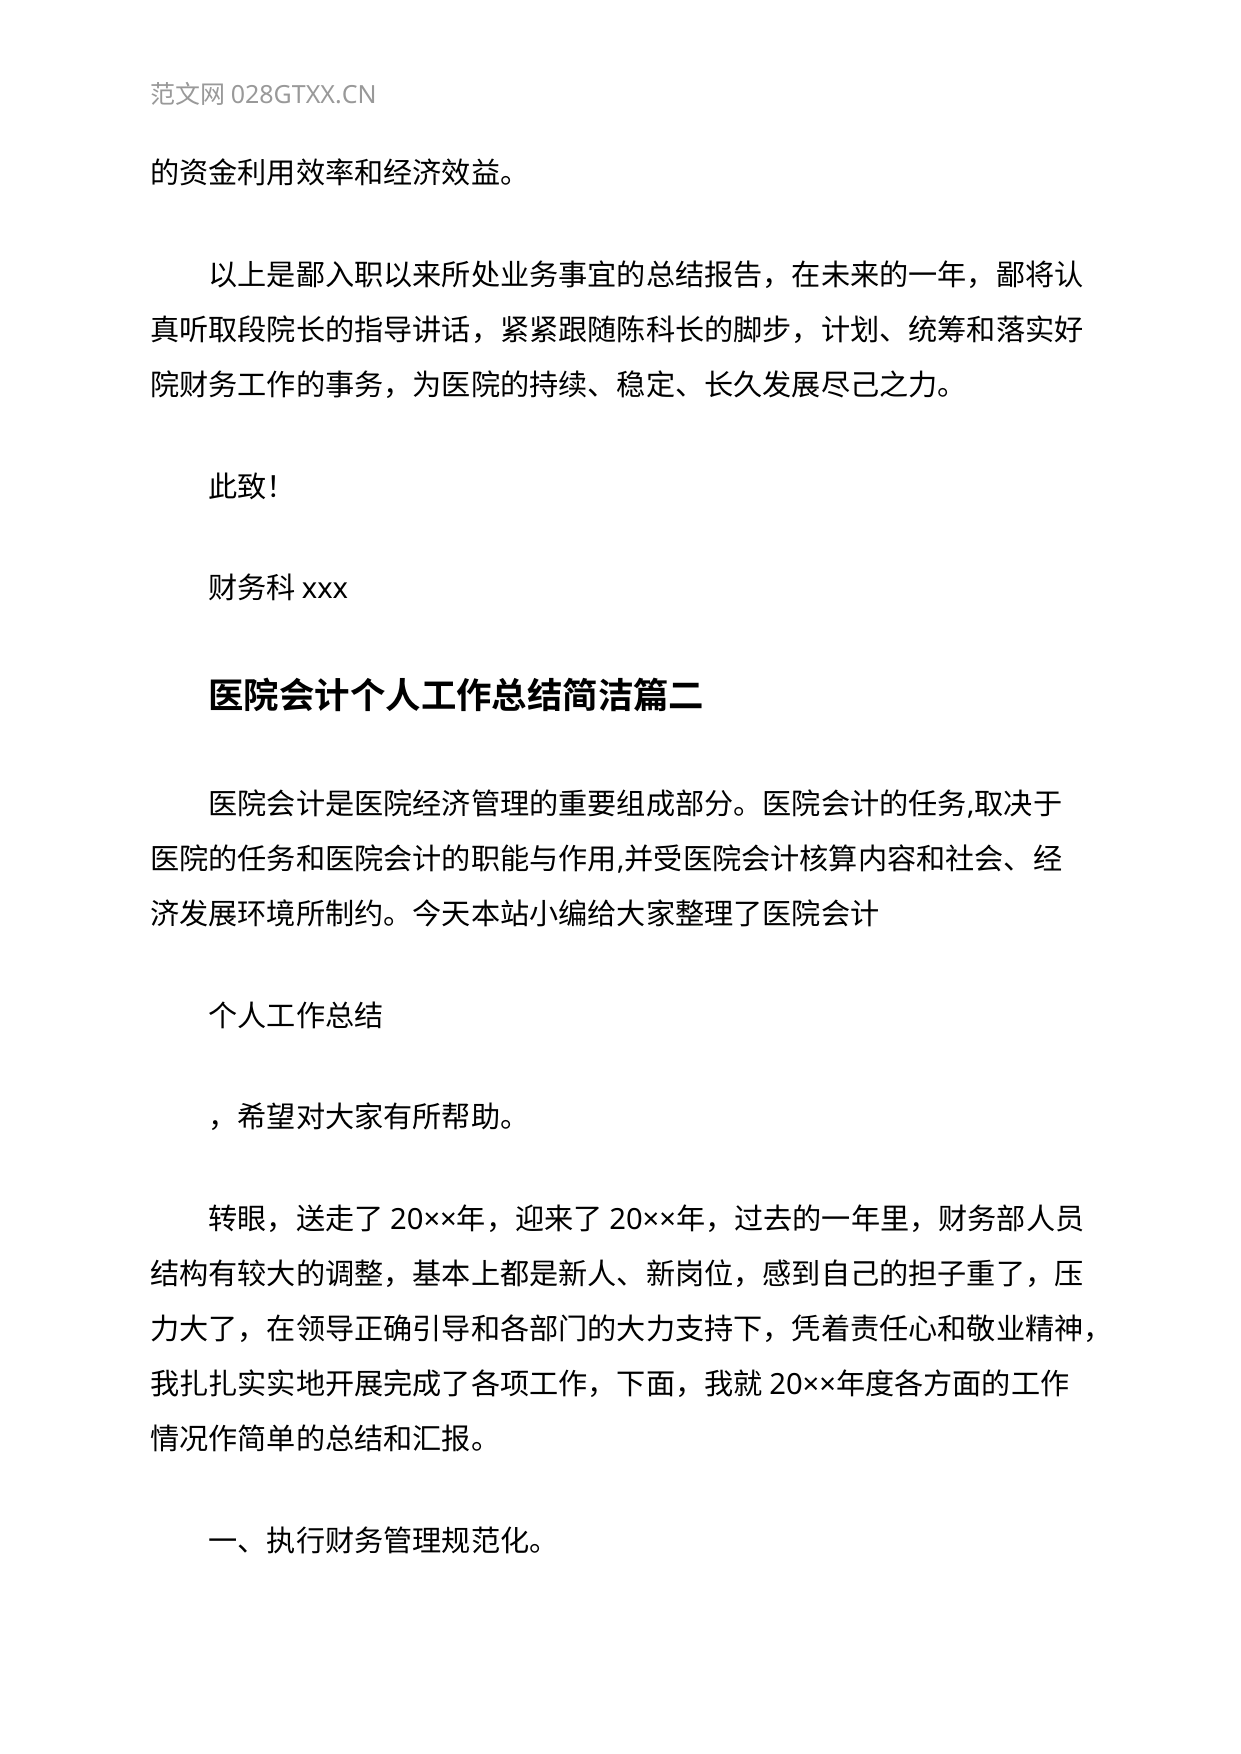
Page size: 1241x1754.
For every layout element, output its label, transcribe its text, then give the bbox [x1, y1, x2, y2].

text 财务科xxx [150, 565, 1090, 607]
text 此致！ [150, 463, 1090, 506]
text 以上是鄙入职以来所处业务事宜的总结报告，在未来的一年，鄙将认真听取段院长的指导讲话，紧紧跟随陈科长的脚步，计划、统筹和落实好院财务工作的事务，为医院的持续、稳定、长久发展尽己之力。 [150, 252, 1090, 404]
text 医院会计个人工作总结简洁篇二 [150, 667, 1090, 718]
text ，希望对大家有所帮助。 [150, 1094, 1090, 1136]
text 一、执行财务管理规范化。 [150, 1517, 1090, 1560]
text 个人工作总结 [150, 992, 1090, 1034]
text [150, 150, 1090, 192]
text 转眼，送走了 20××年，迎来了 20××年，过去的一年里，财务部人员结构有较大的调整，基本上都是新人、新岗位，感到自己的担子重了，压力大了，在领导正确引导和各部门的大力支持下，凭着责任心和敬业精神，我扎扎实实地开展完成了各项工作，下面，我就 20××年度各方面的工作情况作简单的总结和汇报。 [150, 1196, 1090, 1458]
text 医院会计是医院经济管理的重要组成部分。医院会计的任务,取决于医院的任务和医院会计的职能与作用,并受医院会计核算内容和社会、经济发展环境所制约。今天本站小编给大家整理了医院会计 [150, 781, 1090, 933]
